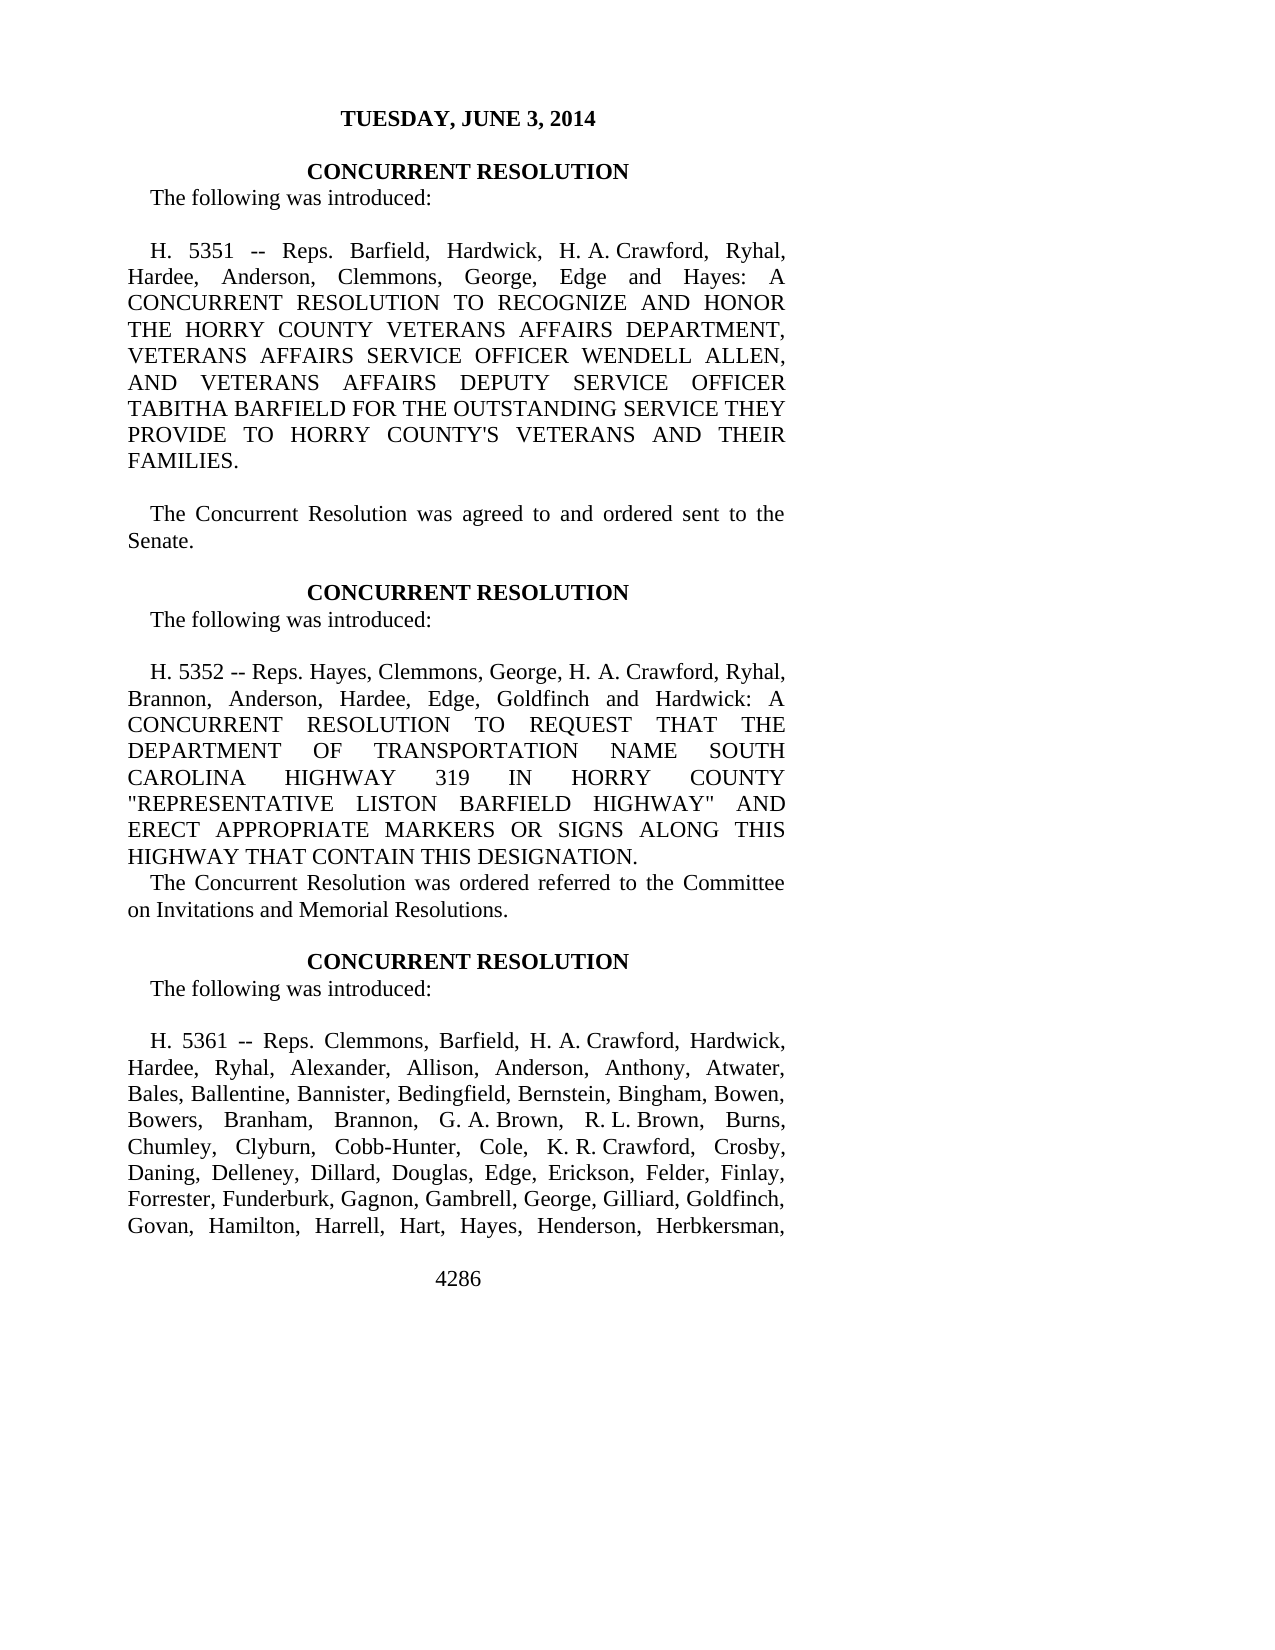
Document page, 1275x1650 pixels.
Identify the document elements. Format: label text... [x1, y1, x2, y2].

text H. 5351 -- Reps. Barfield, Hardwick, H. A. Crawford, Ryhal, Hardee, Anderson, Clemmons, George, Edge and Hayes: A CONCURRENT RESOLUTION TO RECOGNIZE AND HONOR THE HORRY COUNTY VETERANS AFFAIRS DEPARTMENT, VETERANS AFFAIRS SERVICE OFFICER WENDELL ALLEN, AND VETERANS AFFAIRS DEPUTY SERVICE OFFICER TABITHA BARFIELD FOR THE OUTSTANDING SERVICE THEY PROVIDE TO HORRY COUNTY'S VETERANS AND THEIR FAMILIES. [127, 237, 786, 474]
text The following was introduced: [127, 184, 786, 210]
text The Concurrent Resolution was agreed to and ordered sent to the Senate. [127, 500, 786, 553]
text CONCURRENT RESOLUTION [127, 158, 786, 184]
text The following was introduced: [127, 975, 786, 1001]
text The following was introduced: [127, 606, 786, 632]
text CONCURRENT RESOLUTION [127, 948, 786, 975]
text The Concurrent Resolution was ordered referred to the Committee on Invitations and Memorial Resolutions. [127, 869, 786, 922]
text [127, 1027, 786, 1238]
text CONCURRENT RESOLUTION [127, 579, 786, 606]
text H. 5352 -- Reps. Hayes, Clemmons, George, H. A. Crawford, Ryhal, Brannon, Anderson, Hardee, Edge, Goldfinch and Hardwick: A CONCURRENT RESOLUTION TO REQUEST THAT THE DEPARTMENT OF TRANSPORTATION NAME SOUTH CAROLINA HIGHWAY 319 IN HORRY COUNTY "REPRESENTATIVE LISTON BARFIELD HIGHWAY" AND ERECT APPROPRIATE MARKERS OR SIGNS ALONG THIS HIGHWAY THAT CONTAIN THIS DESIGNATION. [127, 658, 786, 869]
